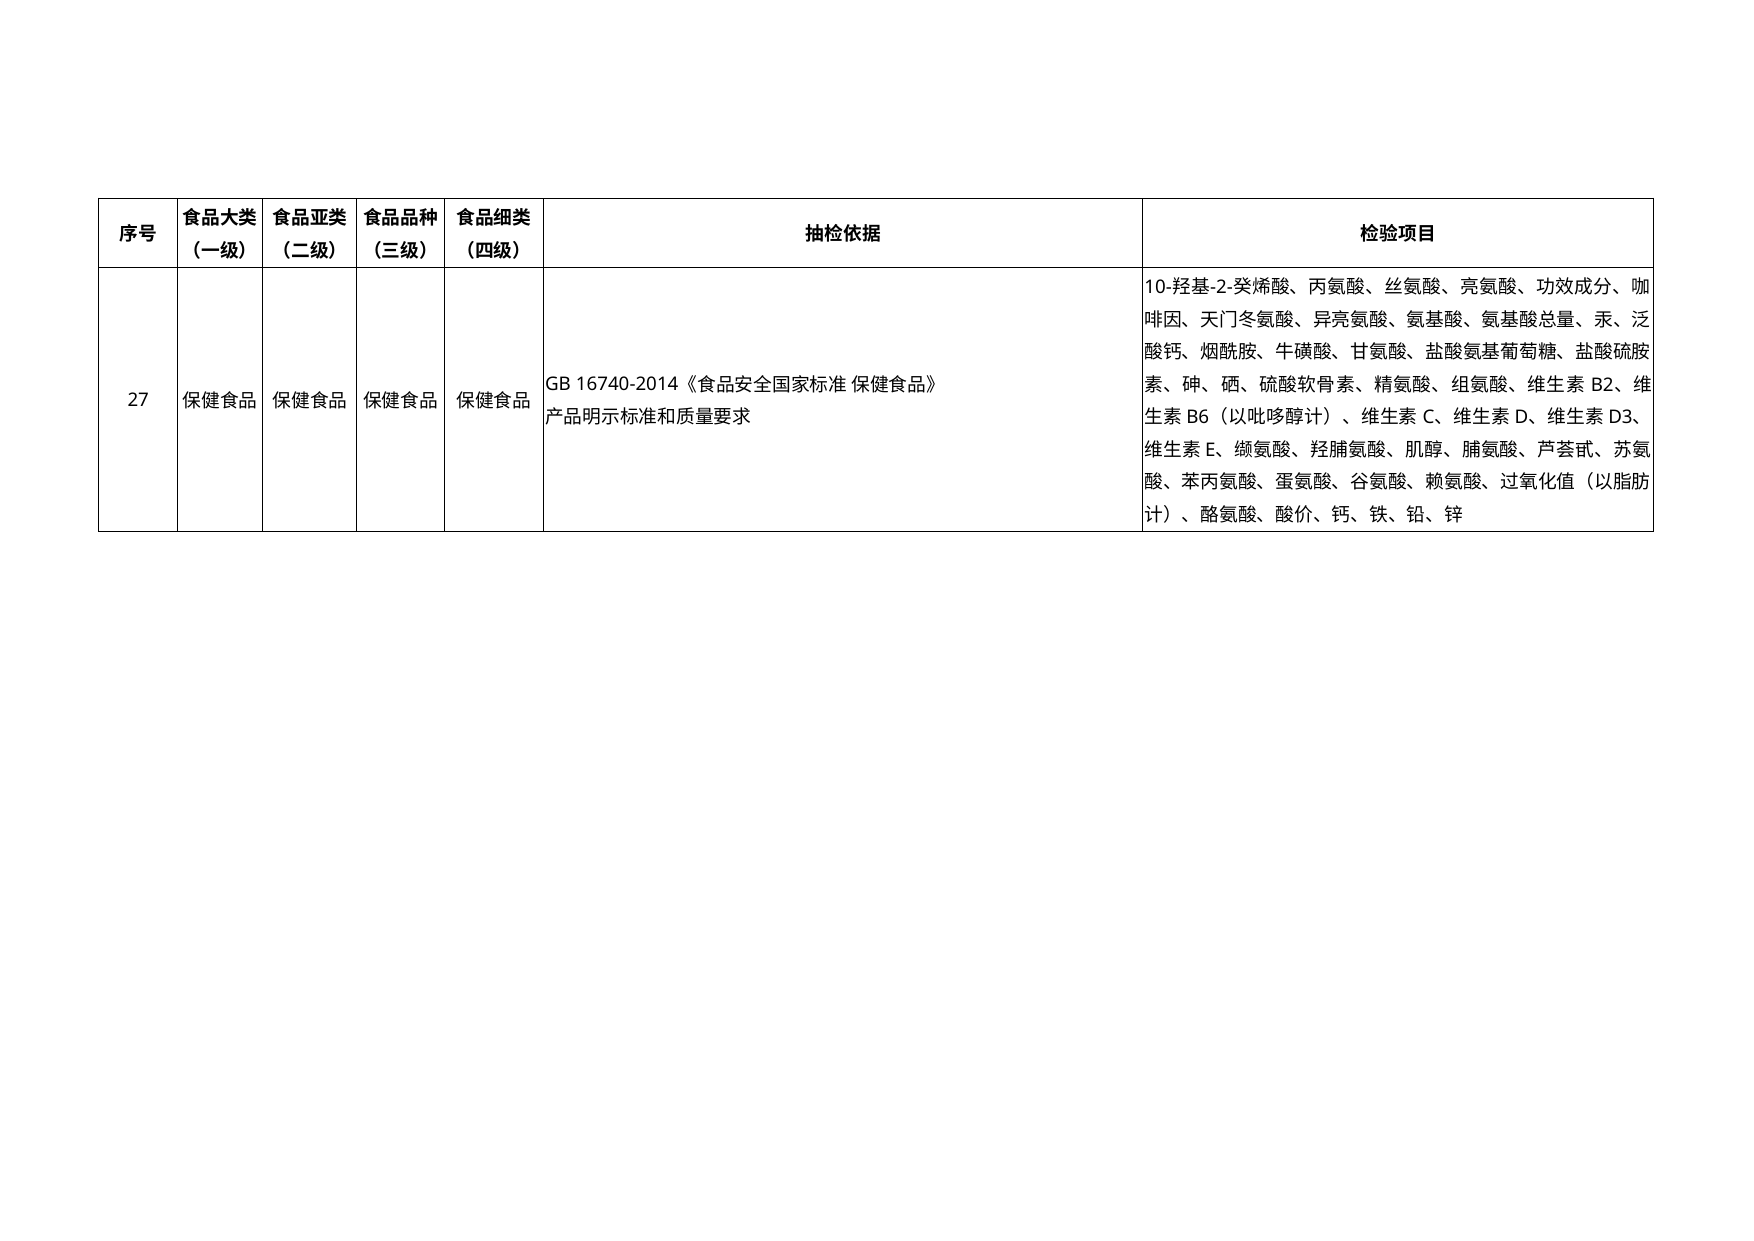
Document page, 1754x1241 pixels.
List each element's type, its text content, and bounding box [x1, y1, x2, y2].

table_header 食品细类（四级） [445, 199, 543, 267]
table_cell 保健食品 [263, 268, 356, 531]
table_header 食品亚类（二级） [263, 199, 356, 267]
table_header 检验项目 [1143, 199, 1653, 267]
table_header 食品大类（一级） [178, 199, 262, 267]
table_cell 10-羟基-2-癸烯酸、丙氨酸、丝氨酸、亮氨酸、功效成分、咖啡因、天门冬氨酸、异亮氨酸、氨基酸、氨基酸总量、汞、泛酸钙、烟酰胺、牛磺酸、甘氨酸、盐酸氨基葡萄糖、盐酸硫胺素、砷、硒、硫酸软骨素、精氨酸、组氨酸、维生素B2、维生素B6（以吡哆醇计）、维生素C、维生素D、维生素D3、维生素E、缬氨酸、羟脯氨酸、肌醇、脯氨酸、芦荟甙、苏氨酸、苯丙氨酸、蛋氨酸、谷氨酸、赖氨酸、过氧化值（以脂肪计）、酪氨酸、酸价、钙、铁、铅、锌 [1143, 268, 1653, 531]
table_cell 27 [99, 268, 177, 531]
table_header 食品品种（三级） [357, 199, 444, 267]
table_header 序号 [99, 199, 177, 267]
table_cell 保健食品 [445, 268, 543, 531]
table_header 抽检依据 [544, 199, 1142, 267]
table_cell GB 16740-2014《食品安全国家标准 保健食品》 产品明示标准和质量要求 [544, 268, 1142, 531]
table_cell 保健食品 [178, 268, 262, 531]
table_cell 保健食品 [357, 268, 444, 531]
